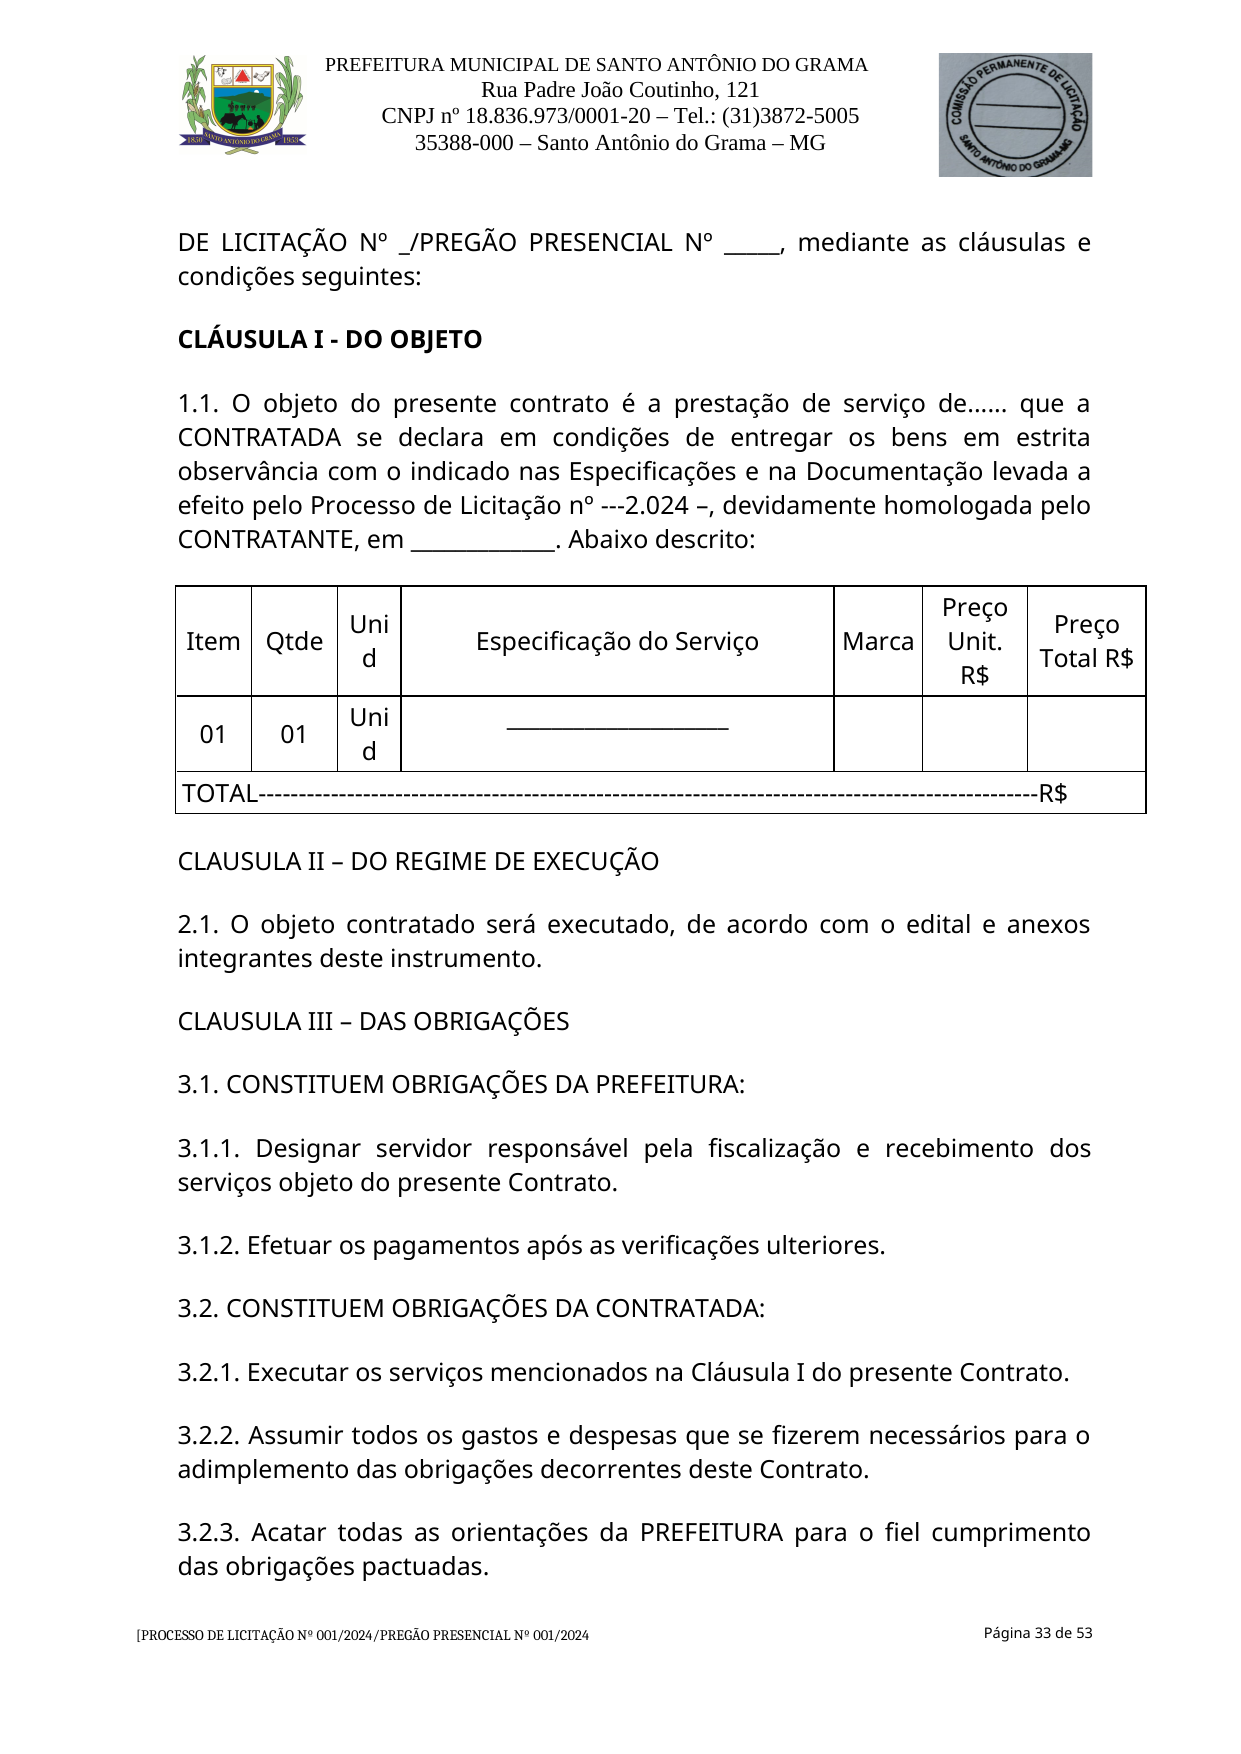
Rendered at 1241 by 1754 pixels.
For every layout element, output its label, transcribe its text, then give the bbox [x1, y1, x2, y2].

table_cell 01 [176, 696, 251, 771]
picture [178, 55, 307, 155]
table_header Qtde [252, 587, 337, 695]
text 3.2.2. Assumir todos os gastos e despesas que se fizerem necessários para o adimplemento das obrigações decorrentes deste Contrato. [177, 1417, 1092, 1486]
text 3.2. CONSTITUEM OBRIGAÇÕES DA CONTRATADA: [177, 1291, 1092, 1325]
table_header Marca [835, 587, 922, 695]
text CLAUSULA III – DAS OBRIGAÇÕES [177, 1004, 1092, 1038]
table_header Item [176, 587, 251, 695]
text 2.1. O objeto contratado será executado, de acordo com o edital e anexos integrantes deste instrumento. [177, 907, 1092, 975]
text 3.2.3. Acatar todas as orientações da PREFEITURA para o fiel cumprimento das obrigações pactuadas. [177, 1515, 1092, 1583]
table_cell Unid [338, 697, 400, 771]
text 3.2.1. Executar os serviços mencionados na Cláusula I do presente Contrato. [177, 1354, 1092, 1388]
text 3.1. CONSTITUEM OBRIGAÇÕES DA PREFEITURA: [177, 1067, 1092, 1101]
table_cell 01 [252, 697, 337, 771]
table_header Preço Unit. R$ [923, 587, 1027, 695]
table_header Especificação do Serviço [402, 587, 833, 695]
text 3.1.1. Designar servidor responsável pela fiscalização e recebimento dos serviços objeto do presente Contrato. [177, 1130, 1092, 1198]
text CLÁUSULA I - DO OBJETO [177, 322, 1092, 356]
table_cell ____________________ [402, 697, 833, 771]
text 3.1.2. Efetuar os pagamentos após as verificações ulteriores. [177, 1228, 1092, 1262]
table_cell [923, 697, 1027, 771]
table_header Preço Total R$ [1028, 587, 1145, 695]
table_cell [1028, 697, 1145, 771]
text 1.1. O objeto do presente contrato é a prestação de serviço de...... que a CONTRATADA se declara em condições de entregar os bens em estrita observância com o indicado nas Especificações e na Documentação levada a efeito pelo Processo de Licitação nº ---2.024 –, devidamente homologada pelo CONTRATANTE, em _____________. Abaixo descrito: [177, 385, 1092, 556]
picture [938, 53, 1093, 177]
text CLAUSULA II – DO REGIME DE EXECUÇÃO [177, 843, 1092, 877]
table_cell TOTAL-------------------------------------------------------------------------------------------------R$ [176, 772, 1145, 813]
table_cell [835, 697, 922, 771]
table_header Unid [338, 587, 400, 695]
